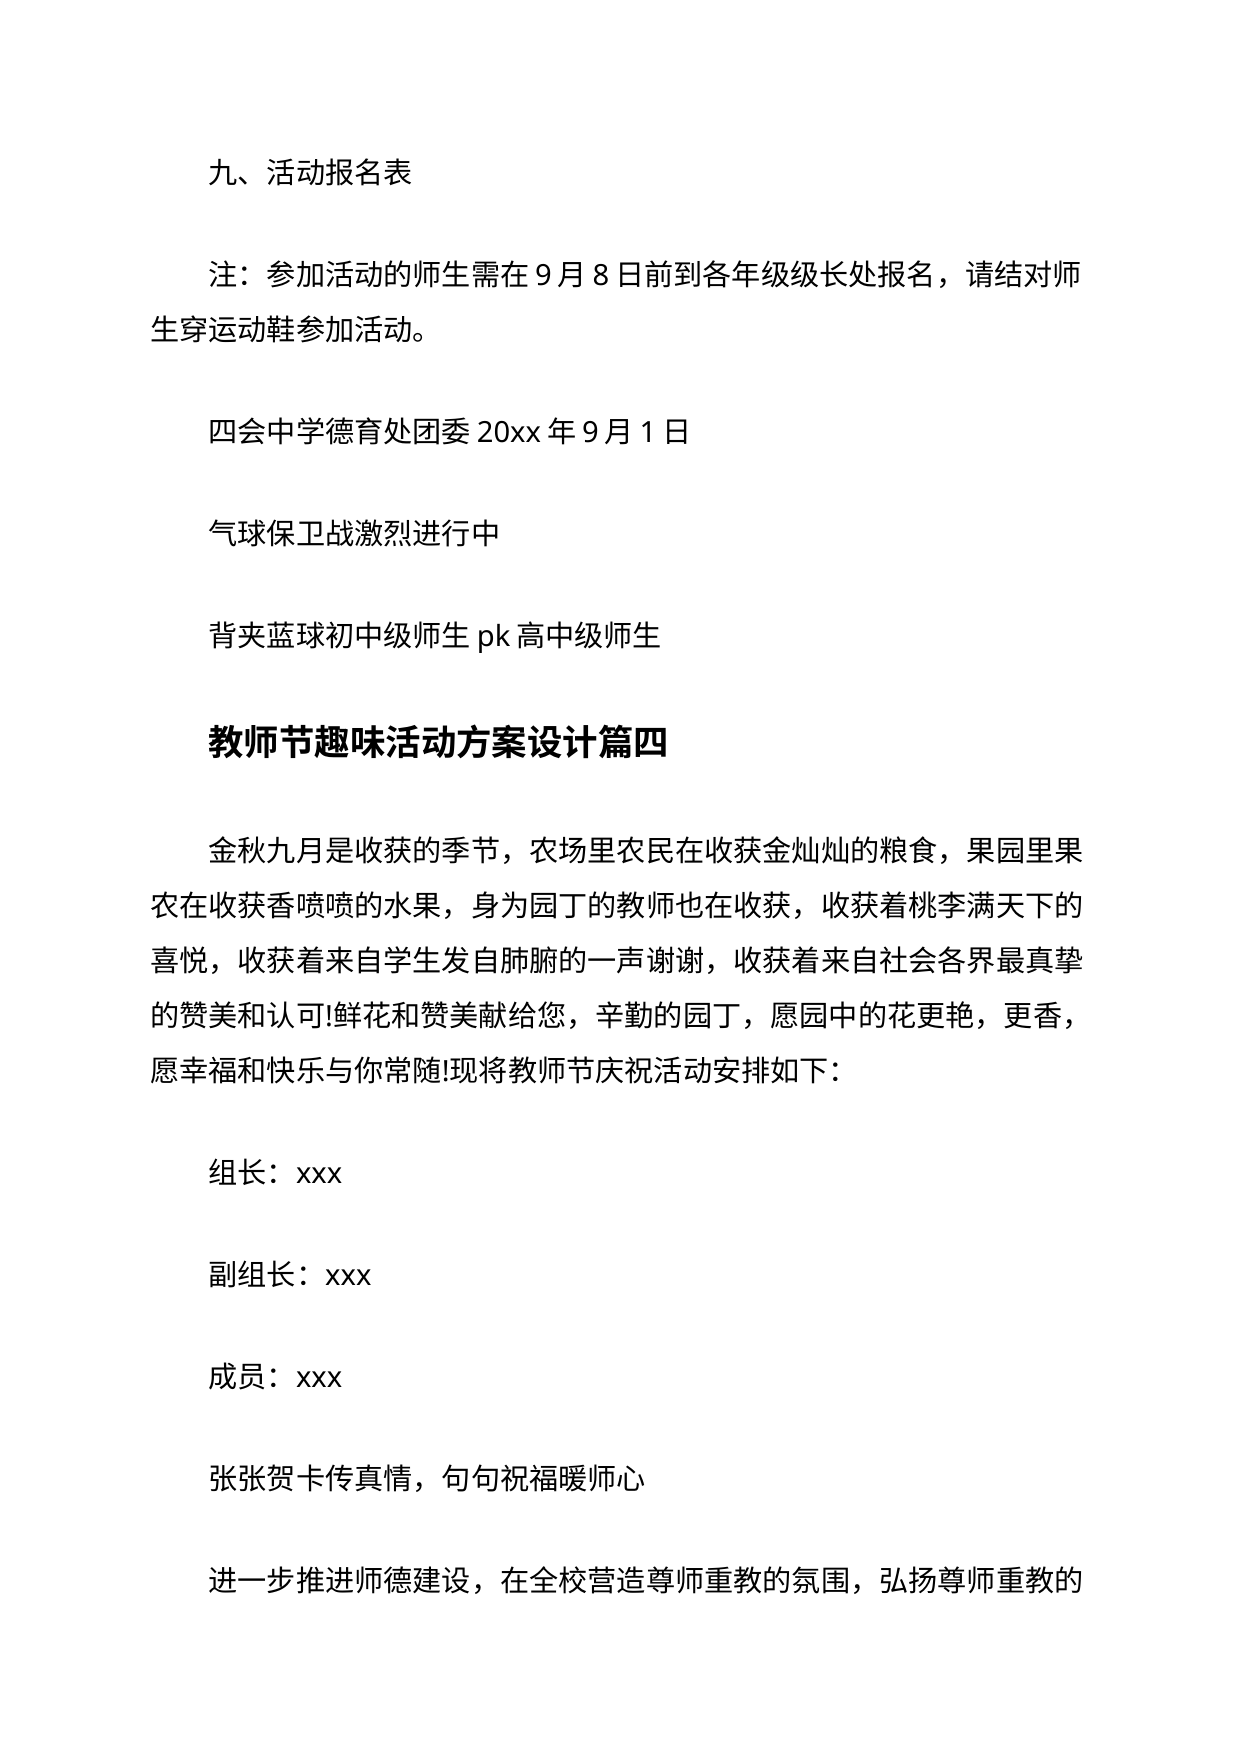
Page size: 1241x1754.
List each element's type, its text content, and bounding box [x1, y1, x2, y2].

text 教师节趣味活动方案设计篇四 [150, 714, 1090, 766]
text 四会中学德育处团委20xx年9月1日 [150, 408, 1090, 451]
text 九、活动报名表 [150, 150, 1090, 192]
text 张张贺卡传真情，句句祝福暖师心 [150, 1455, 1090, 1498]
text 副组长：xxx [150, 1251, 1090, 1294]
text 注：参加活动的师生需在9月8日前到各年级级长处报名，请结对师生穿运动鞋参加活动。 [150, 252, 1090, 349]
text 组长：xxx [150, 1149, 1090, 1192]
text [150, 1557, 1090, 1599]
text 金秋九月是收获的季节，农场里农民在收获金灿灿的粮食，果园里果农在收获香喷喷的水果，身为园丁的教师也在收获，收获着桃李满天下的喜悦，收获着来自学生发自肺腑的一声谢谢，收获着来自社会各界最真挚的赞美和认可!鲜花和赞美献给您，辛勤的园丁，愿园中的花更艳，更香，愿幸福和快乐与你常随!现将教师节庆祝活动安排如下： [150, 828, 1090, 1090]
text 背夹蓝球初中级师生pk高中级师生 [150, 612, 1090, 655]
text 气球保卫战激烈进行中 [150, 511, 1090, 553]
text 成员：xxx [150, 1353, 1090, 1396]
